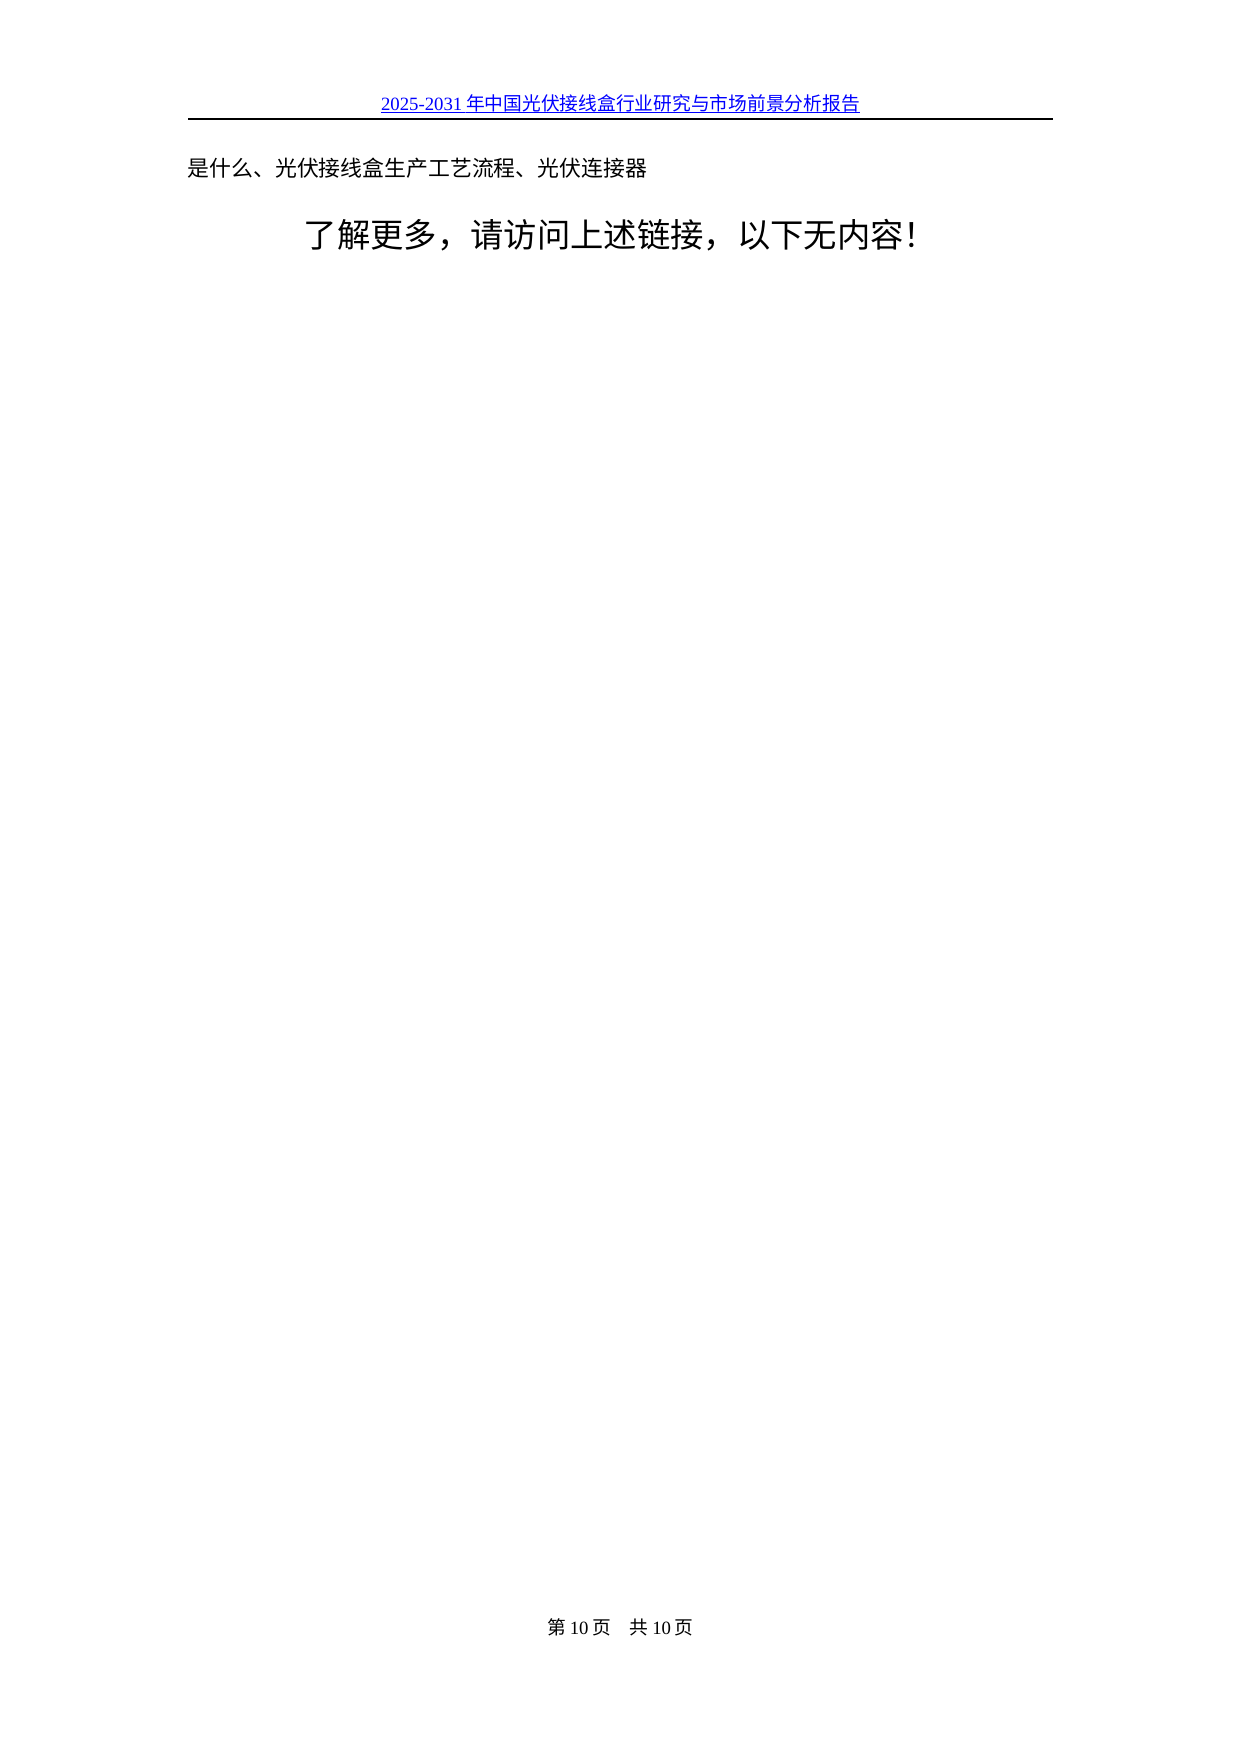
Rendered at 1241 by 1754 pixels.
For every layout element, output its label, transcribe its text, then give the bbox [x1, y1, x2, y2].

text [187, 150, 1053, 183]
title 了解更多，请访问上述链接，以下无内容！ [187, 200, 1053, 265]
